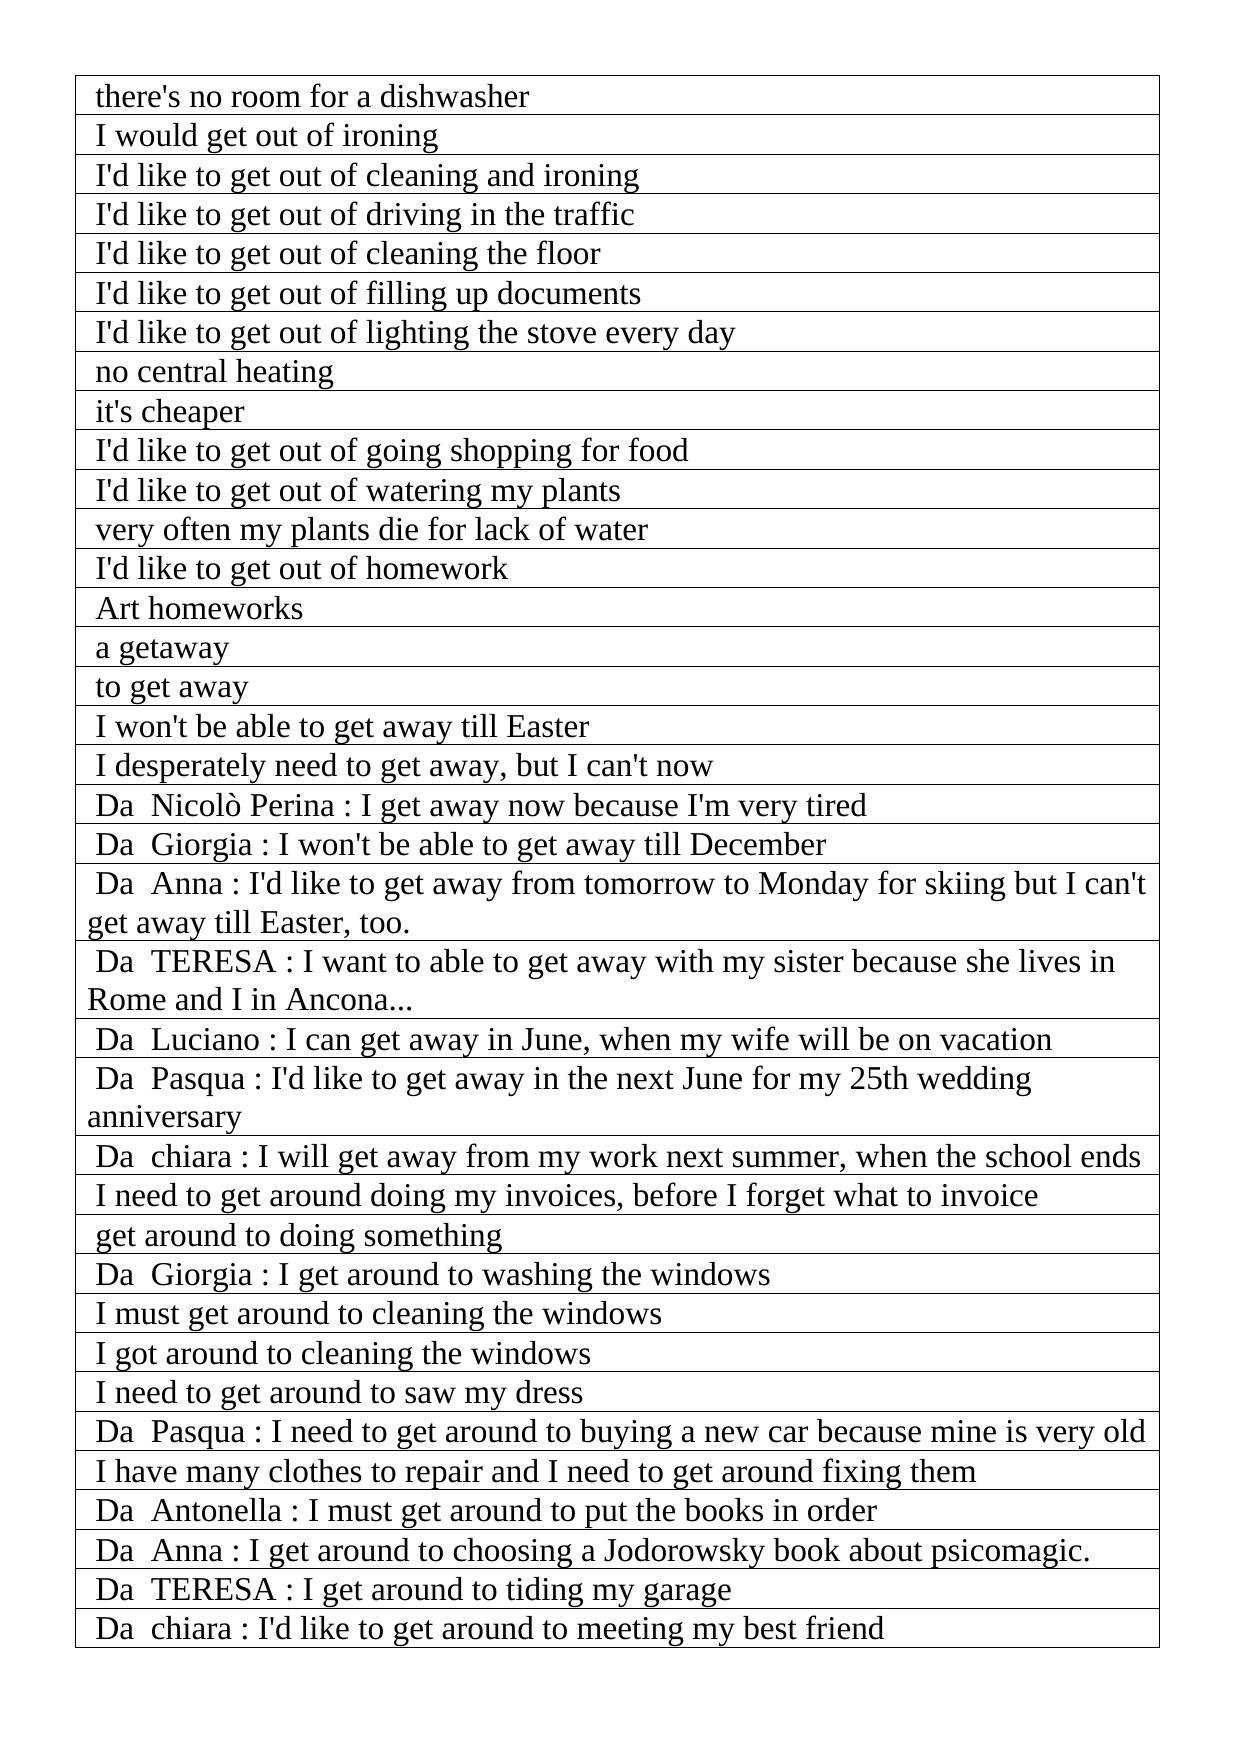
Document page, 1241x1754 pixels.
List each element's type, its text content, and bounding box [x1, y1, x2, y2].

table_cell I need to get around to saw my dress [76, 1372, 1159, 1411]
table_cell Da Luciano : I can get away in June, when my wife will be on vacation [76, 1019, 1159, 1057]
table_cell I'd like to get out of going shopping for food [76, 430, 1159, 469]
table_cell to get away [76, 667, 1159, 705]
table_cell Da TERESA : I want to able to get away with my sister because she lives in Rome and I in Ancona... [76, 941, 1159, 1018]
table_cell I'd like to get out of driving in the traffic [76, 194, 1159, 232]
table_cell Art homeworks [76, 588, 1159, 626]
table_cell I got around to cleaning the windows [76, 1333, 1159, 1371]
table_cell Da Pasqua : I need to get around to buying a new car because mine is very old [76, 1412, 1159, 1450]
table_cell Da Antonella : I must get around to put the books in order [76, 1490, 1159, 1529]
table_cell Da Anna : I'd like to get away from tomorrow to Monday for skiing but I can't get away till Easter, too. [76, 864, 1159, 940]
table_cell I desperately need to get away, but I can't now [76, 745, 1159, 784]
table_cell I would get out of ironing [76, 115, 1159, 154]
table_cell there's no room for a dishwasher [76, 76, 1159, 114]
table_cell a getaway [76, 627, 1159, 666]
table_cell Da Giorgia : I get around to washing the windows [76, 1254, 1159, 1292]
table_cell I'd like to get out of homework [76, 549, 1159, 587]
table_cell Da Anna : I get around to choosing a Jodorowsky book about psicomagic. [76, 1530, 1159, 1568]
table_cell I'd like to get out of watering my plants [76, 470, 1159, 508]
table_cell I won't be able to get away till Easter [76, 706, 1159, 744]
table_cell I'd like to get out of cleaning the floor [76, 234, 1159, 272]
table_cell Da chiara : I'd like to get around to meeting my best friend [76, 1609, 1159, 1647]
table_cell get around to doing something [76, 1215, 1159, 1253]
table_cell I have many clothes to repair and I need to get around fixing them [76, 1451, 1159, 1489]
table_cell Da Giorgia : I won't be able to get away till December [76, 824, 1159, 862]
table_cell I'd like to get out of lighting the stove every day [76, 312, 1159, 351]
table_cell Da chiara : I will get away from my work next summer, when the school ends [76, 1136, 1159, 1174]
table_cell Da Pasqua : I'd like to get away in the next June for my 25th wedding anniversary [76, 1058, 1159, 1135]
table_cell very often my plants die for lack of water [76, 509, 1159, 547]
table_cell I need to get around doing my invoices, before I forget what to invoice [76, 1175, 1159, 1214]
table_cell I must get around to cleaning the windows [76, 1294, 1159, 1332]
table_cell Da TERESA : I get around to tiding my garage [76, 1569, 1159, 1607]
table_cell no central heating [76, 352, 1159, 390]
table_cell Da Nicolò Perina : I get away now because I'm very tired [76, 785, 1159, 823]
table_cell it's cheaper [76, 391, 1159, 429]
table_cell I'd like to get out of cleaning and ironing [76, 155, 1159, 193]
table_cell I'd like to get out of filling up documents [76, 273, 1159, 311]
